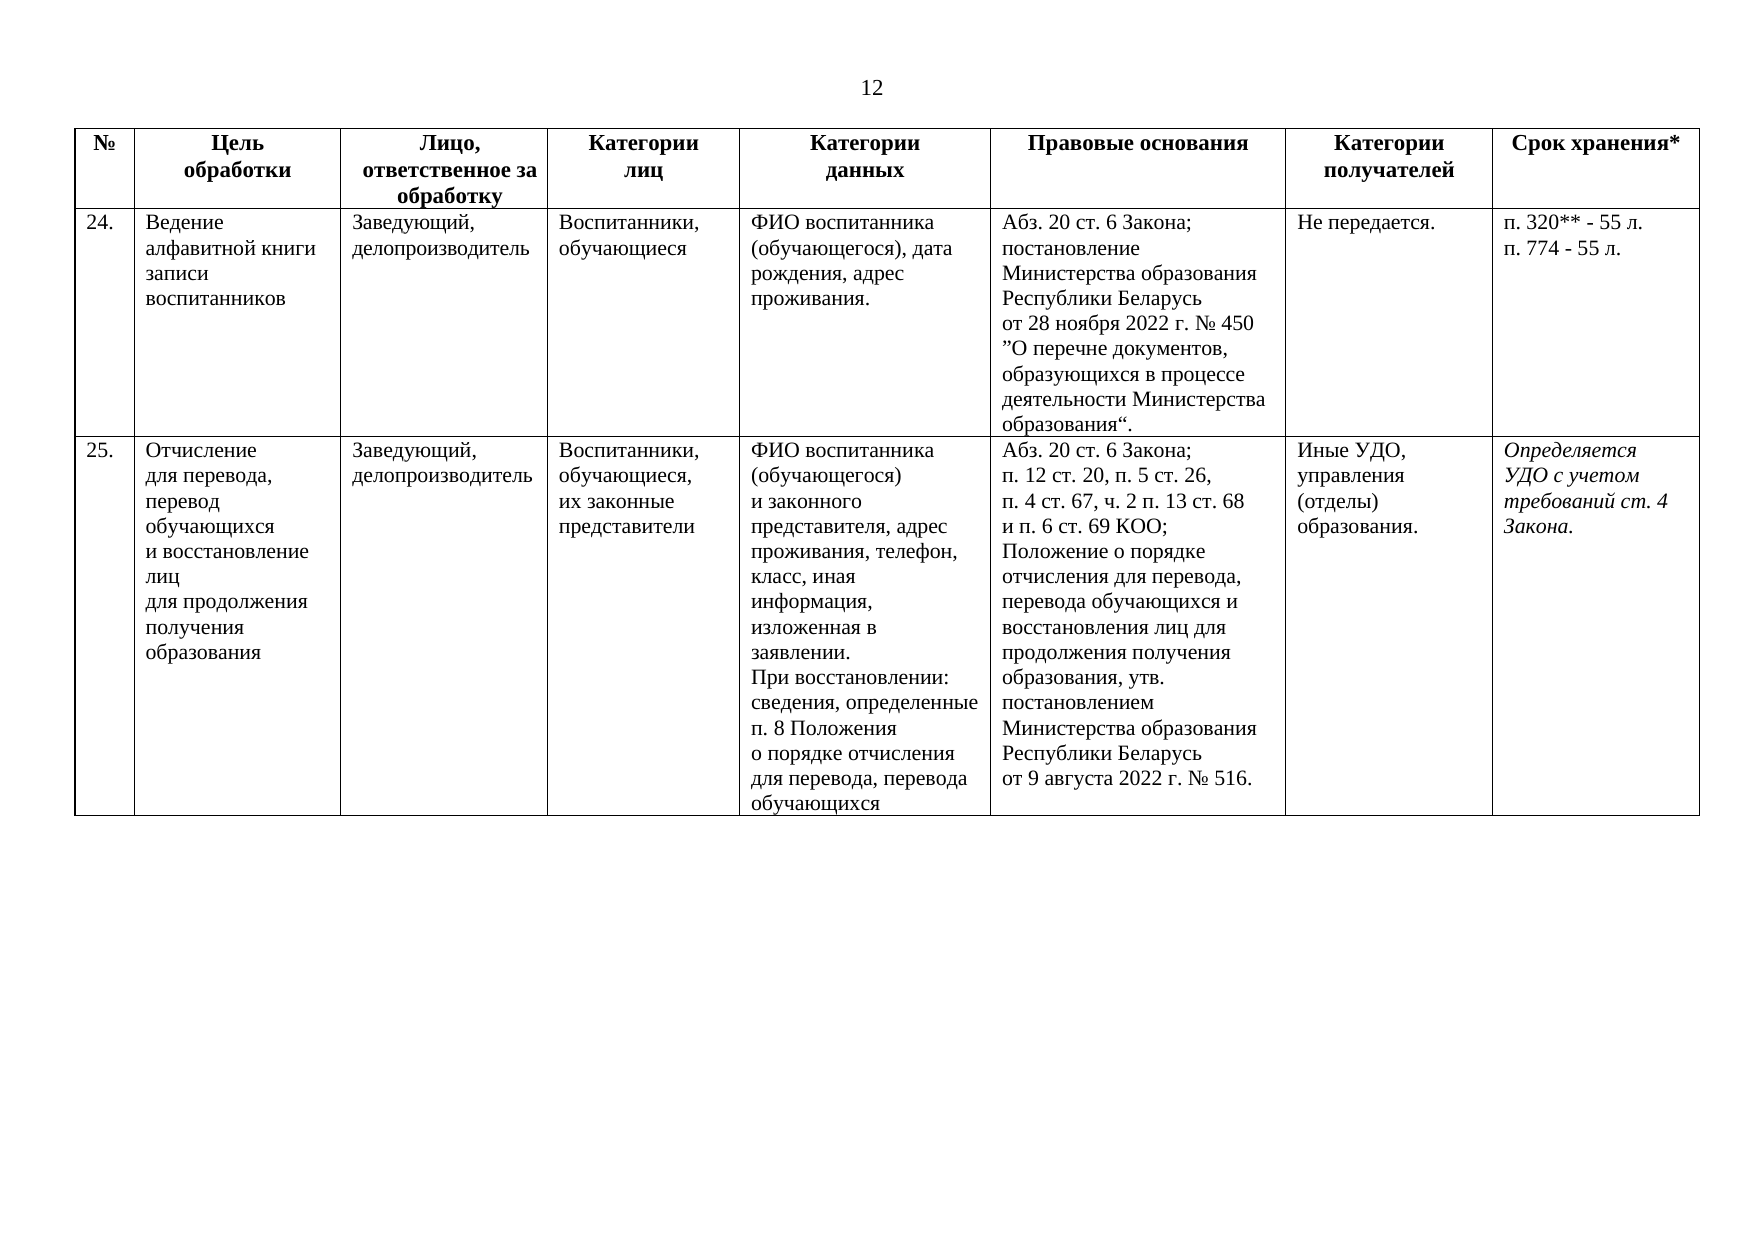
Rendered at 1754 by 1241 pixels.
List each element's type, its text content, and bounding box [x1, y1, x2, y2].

table_header Цель обработки [135, 129, 340, 208]
table_cell Иные УДО, управления (отделы) образования. [1286, 437, 1492, 815]
table_cell Абз. 20 ст. 6 Закона; постановление Министерства образования Республики Беларусь от 28 ноября 2022 г. № 450 ”О перечне документов, образующихся в процессе деятельности Министерства образования“. [991, 209, 1285, 436]
table_cell Абз. 20 ст. 6 Закона; п. 12 ст. 20, п. 5 ст. 26, п. 4 ст. 67, ч. 2 п. 13 ст. 68 и п. 6 ст. 69 КОО; Положение о порядке отчисления для перевода, перевода обучающихся и восстановления лиц для продолжения получения образования, утв. постановлением Министерства образования Республики Беларусь от 9 августа 2022 г. № 516. [991, 437, 1285, 815]
table_cell Воспитанники, обучающиеся, их законные представители [548, 437, 739, 815]
table_cell Определяется УДО с учетом требований ст. 4 Закона. [1493, 437, 1699, 815]
table_cell 24. [76, 209, 134, 436]
table_header № [76, 129, 134, 208]
table_header Правовые основания [991, 129, 1285, 208]
table_header Категории получателей [1286, 129, 1492, 208]
table_cell Ведение алфавитной книги записи воспитанников [135, 209, 340, 436]
table_header Категории лиц [548, 129, 739, 208]
table_cell Отчисление для перевода, перевод обучающихся и восстановление лиц для продолжения получения образования [135, 437, 340, 815]
table_cell Заведующий, делопроизводитель [341, 437, 547, 815]
table_cell п. 320** - 55 л. п. 774 - 55 л. [1493, 209, 1699, 436]
table_header Срок хранения* [1493, 129, 1699, 208]
table_header Категории данных [740, 129, 990, 208]
table_cell Воспитанники, обучающиеся [548, 209, 739, 436]
table_cell ФИО воспитанника (обучающегося) и законного представителя, адрес проживания, телефон, класс, иная информация, изложенная в заявлении. При восстановлении: сведения, определенные п. 8 Положения о порядке отчисления для перевода, перевода обучающихся и восстановления лиц для продолжения получения образования, утв. постановлением Министерства образования Республики Беларусь от 9 августа 2022 г. № 516. [740, 437, 990, 815]
table_cell Заведующий, делопроизводитель [341, 209, 547, 436]
table_cell Не передается. [1286, 209, 1492, 436]
table_cell 25. [76, 437, 134, 815]
table_header Лицо, ответственное за обработку [341, 129, 547, 208]
table_cell ФИО воспитанника (обучающегося), дата рождения, адрес проживания. [740, 209, 990, 436]
